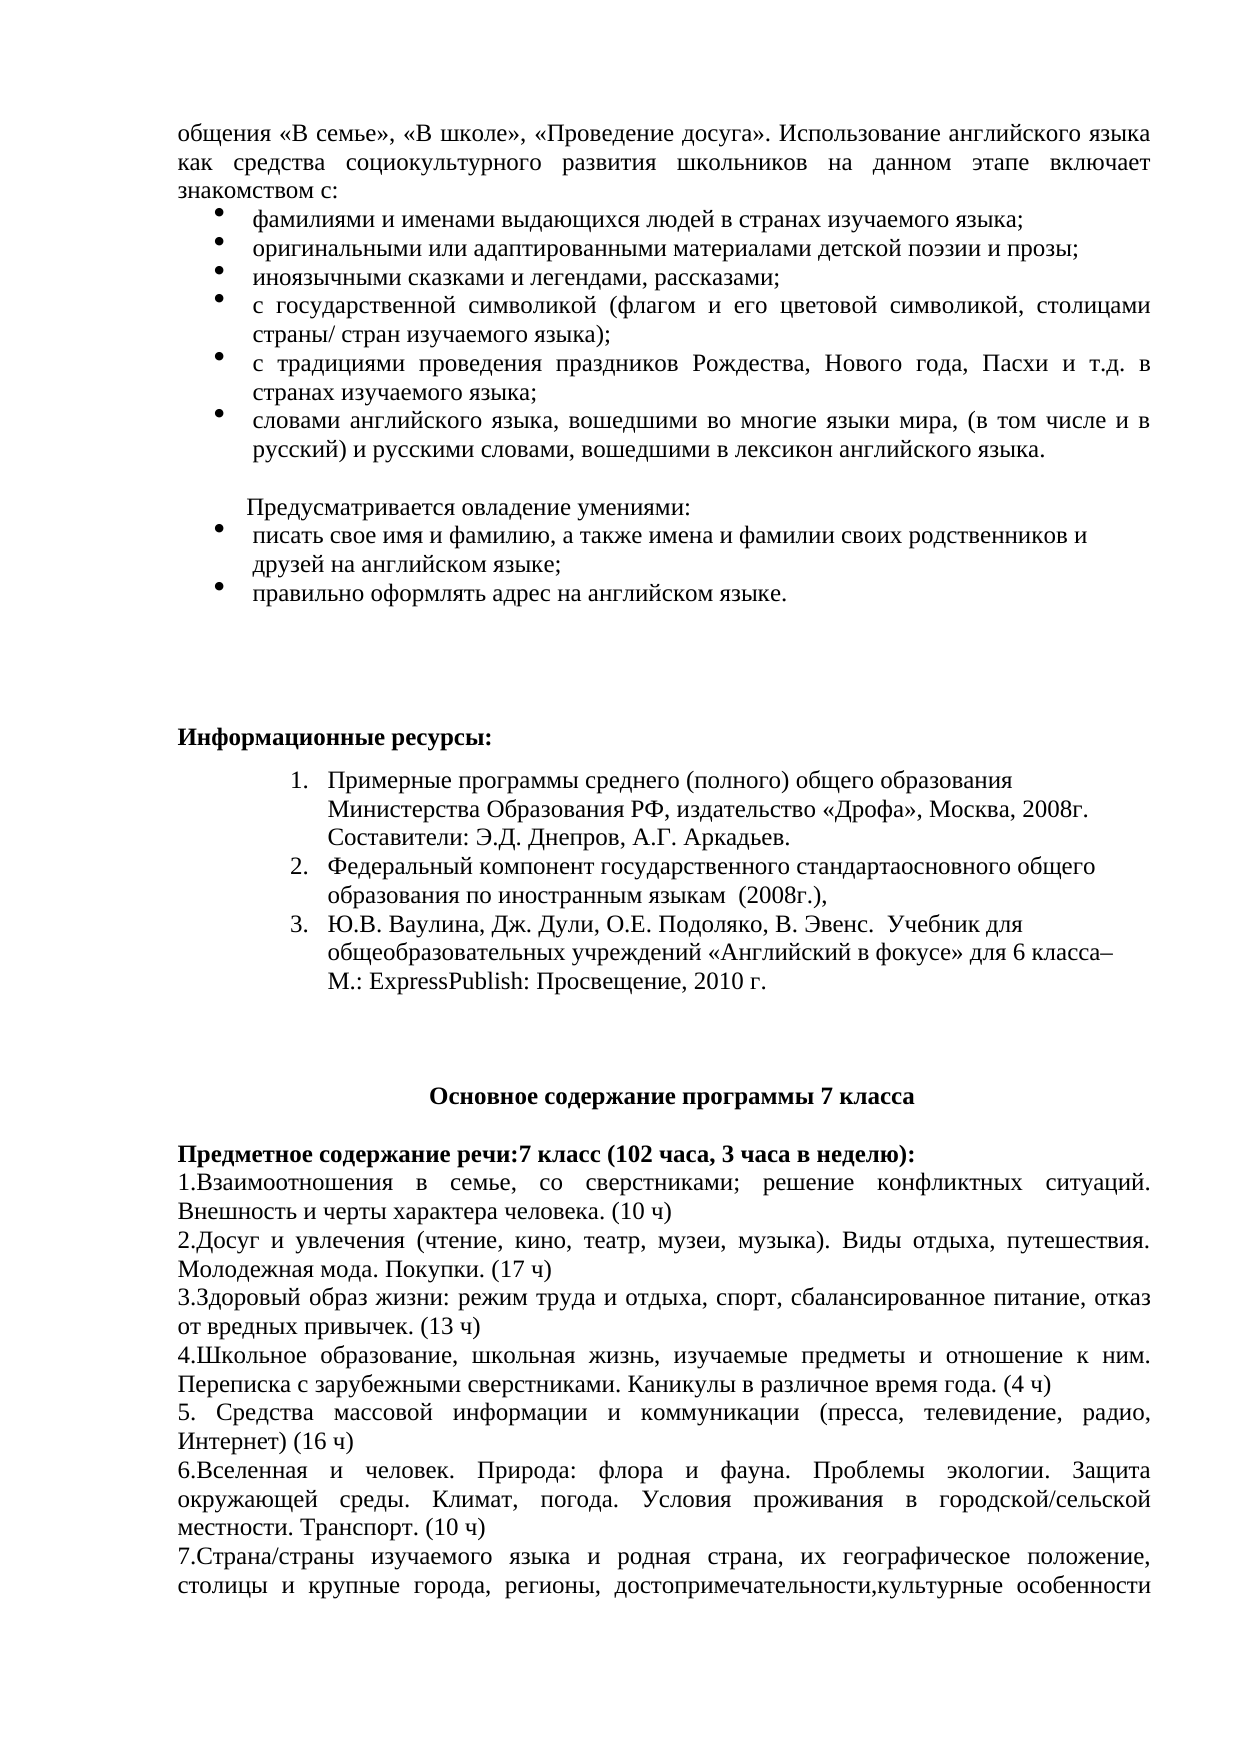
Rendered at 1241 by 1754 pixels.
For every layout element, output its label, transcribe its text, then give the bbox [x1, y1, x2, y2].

list Федеральный компонент государственного стандартаосновного общего образования по иностранным языкам (2008г.), [290, 851, 1137, 909]
list иноязычными сказками и легендами, рассказами; [215, 262, 1152, 291]
text 4.Школьное образование, школьная жизнь, изучаемые предметы и отношение к ним. Переписка с зарубежными сверстниками. Каникулы в различное время года. (4 ч) [177, 1340, 1152, 1397]
text 1.Взаимоотношения в семье, со сверстниками; решение конфликтных ситуаций. Внешность и черты характера человека. (10 ч) [177, 1167, 1152, 1225]
list писать свое имя и фамилию, а также имена и фамилии своих родственников и друзей на английском языке; [215, 521, 1152, 578]
list фамилиями и именами выдающихся людей в странах изучаемого языка; [215, 204, 1152, 233]
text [177, 118, 1152, 204]
list с государственной символикой (флагом и его цветовой символикой, столицами страны/ стран изучаемого языка); [215, 291, 1152, 348]
text 3.Здоровый образ жизни: режим труда и отдыха, спорт, сбалансированное питание, отказ от вредных привычек. (13 ч) [177, 1282, 1152, 1340]
text Предметное содержание речи:7 класс (102 часа, 3 часа в неделю): [177, 1139, 1152, 1167]
list словами английского языка, вошедшими во многие языки мира, (в том числе и в русский) и русскими словами, вошедшими в лексикон английского языка. [215, 406, 1152, 463]
list с традициями проведения праздников Рождества, Нового года, Пасхи и т.д. в странах изучаемого языка; [215, 348, 1152, 406]
list оригинальными или адаптированными материалами детской поэзии и прозы; [215, 233, 1152, 262]
list правильно оформлять адрес на английском языке. [215, 578, 1152, 607]
text Предусматривается овладение умениями: [177, 492, 1152, 521]
text Основное содержание программы 7 класса [192, 1081, 1152, 1110]
text 6.Вселенная и человек. Природа: флора и фауна. Проблемы экологии. Защита окружающей среды. Климат, погода. Условия проживания в городской/сельской местности. Транспорт. (10 ч) [177, 1455, 1152, 1541]
text 2.Досуг и увлечения (чтение, кино, театр, музеи, музыка). Виды отдыха, путешествия. Молодежная мода. Покупки. (17 ч) [177, 1225, 1152, 1282]
list Ю.В. Ваулина, Дж. Дули, О.Е. Подоляко, В. Эвенс. Учебник для общеобразовательных учреждений «Английский в фокусе» для 6 класса– М.: ExpressPublish: Просвещение, 2010 г. [290, 909, 1152, 995]
text Информационные ресурсы: [177, 722, 1152, 751]
text 5. Средства массовой информации и коммуникации (пресса, телевидение, радио, Интернет) (16 ч) [177, 1397, 1152, 1455]
list Примерные программы среднего (полного) общего образования Министерства Образования РФ, издательство «Дрофа», Москва, 2008г. Составители: Э.Д. Днепров, А.Г. Аркадьев. [290, 765, 1137, 851]
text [177, 1541, 1152, 1599]
